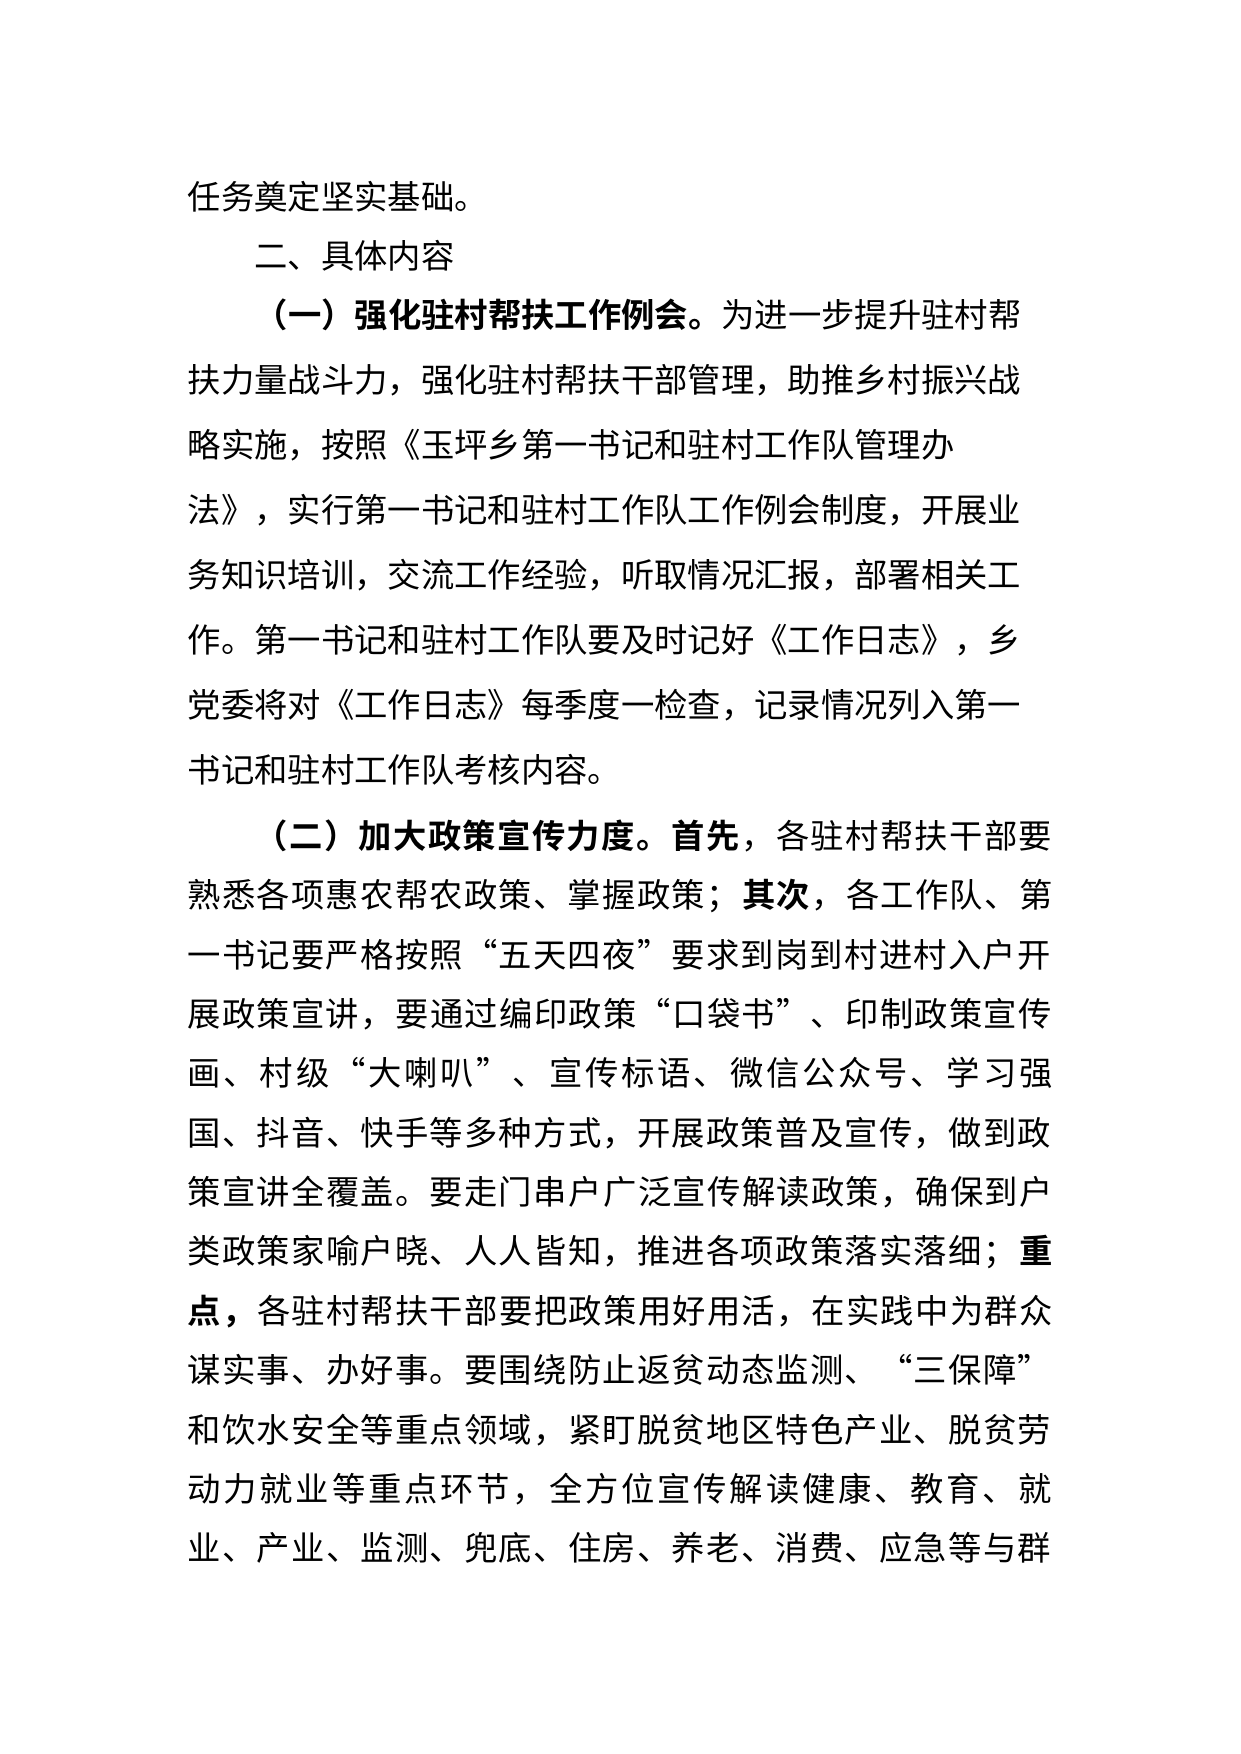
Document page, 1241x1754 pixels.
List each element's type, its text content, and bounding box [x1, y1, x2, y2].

text （一）强化驻村帮扶工作例会。为进一步提升驻村帮扶力量战斗力，强化驻村帮扶干部管理，助推乡村振兴战略实施，按照《玉坪乡第一书记和驻村工作队管理办法》，实行第一书记和驻村工作队工作例会制度，开展业务知识培训，交流工作经验，听取情况汇报，部署相关工作。第一书记和驻村工作队要及时记好《工作日志》，乡党委将对《工作日志》每季度一检查，记录情况列入第一书记和驻村工作队考核内容。 [187, 281, 1053, 801]
list 二、具体内容 [187, 221, 1053, 281]
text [187, 162, 1053, 221]
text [187, 801, 1053, 1573]
